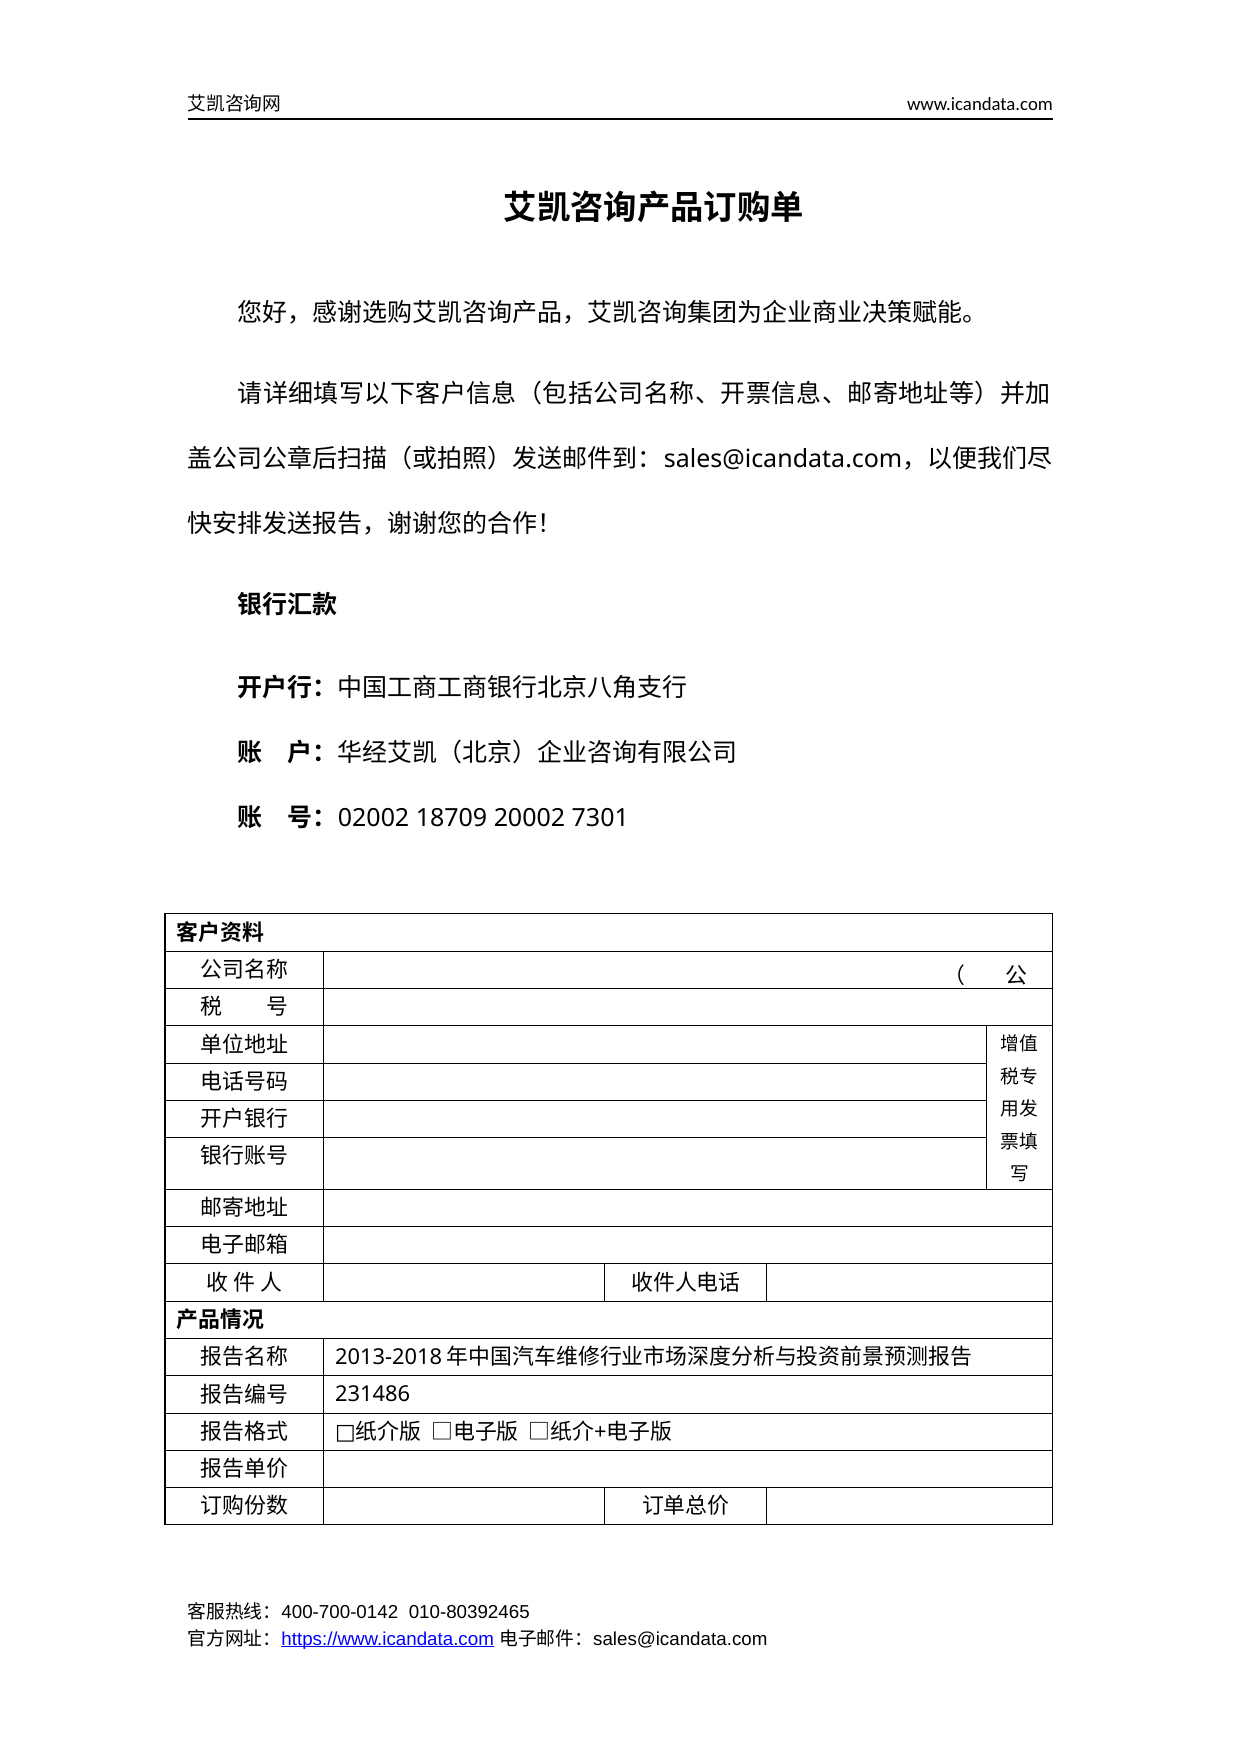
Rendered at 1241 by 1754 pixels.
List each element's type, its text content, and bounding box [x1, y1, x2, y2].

table_cell 开户银行 [166, 1101, 323, 1137]
table_cell 收件人电话 [605, 1264, 766, 1301]
table_cell 增值税专用发票填写 [987, 1026, 1052, 1189]
table_cell 2013-2018年中国汽车维修行业市场深度分析与投资前景预测报告 [324, 1339, 1052, 1375]
table_cell [324, 1264, 604, 1301]
table_cell [324, 1064, 986, 1100]
text 您好，感谢选购艾凯咨询产品，艾凯咨询集团为企业商业决策赋能。 [187, 278, 1053, 343]
text 请详细填写以下客户信息（包括公司名称、开票信息、邮寄地址等）并加盖公司公章后扫描（或拍照）发送邮件到：sales@icandata.com，以便我们尽快安排发送报告，谢谢您的合作！ [187, 359, 1053, 554]
table_cell [767, 1264, 1052, 1301]
table_cell [324, 1227, 1052, 1263]
text 艾凯咨询产品订购单 [187, 172, 1053, 237]
table_cell 公司名称 [166, 952, 323, 988]
table_cell [324, 1138, 986, 1189]
table_cell 报告格式 [166, 1414, 323, 1450]
table_cell 电话号码 [166, 1064, 323, 1100]
table_cell 231486 [324, 1376, 1052, 1412]
table_cell [324, 989, 1052, 1025]
table_cell 订购份数 [166, 1488, 323, 1524]
text 开户行：中国工商工商银行北京八角支行 [187, 653, 1053, 718]
table_cell 单位地址 [166, 1026, 323, 1062]
text 账 户：华经艾凯（北京）企业咨询有限公司 [187, 718, 1053, 783]
text 银行汇款 [187, 570, 1053, 635]
table_cell 订单总价 [605, 1488, 766, 1524]
table_cell [324, 1451, 1052, 1487]
table_cell [324, 1190, 1052, 1226]
table_cell 邮寄地址 [166, 1190, 323, 1226]
table_cell 报告名称 [166, 1339, 323, 1375]
table_cell [767, 1488, 1052, 1524]
table_cell 报告编号 [166, 1376, 323, 1412]
table_cell 产品情况 [166, 1302, 1052, 1338]
table_cell [324, 952, 1052, 988]
table_cell 报告单价 [166, 1451, 323, 1487]
table_cell 税 号 [166, 989, 323, 1025]
table_cell 银行账号 [166, 1138, 323, 1189]
table_cell [324, 1101, 986, 1137]
table_cell 收 件 人 [166, 1264, 323, 1301]
table_header 客户资料 [166, 914, 1052, 951]
table_cell 电子邮箱 [166, 1227, 323, 1263]
text 账 号：02002 18709 20002 7301 [187, 783, 1053, 848]
table_cell [324, 1026, 986, 1062]
table_cell [324, 1488, 604, 1524]
table_cell □纸介版 □电子版 □纸介+电子版 [324, 1414, 1052, 1450]
